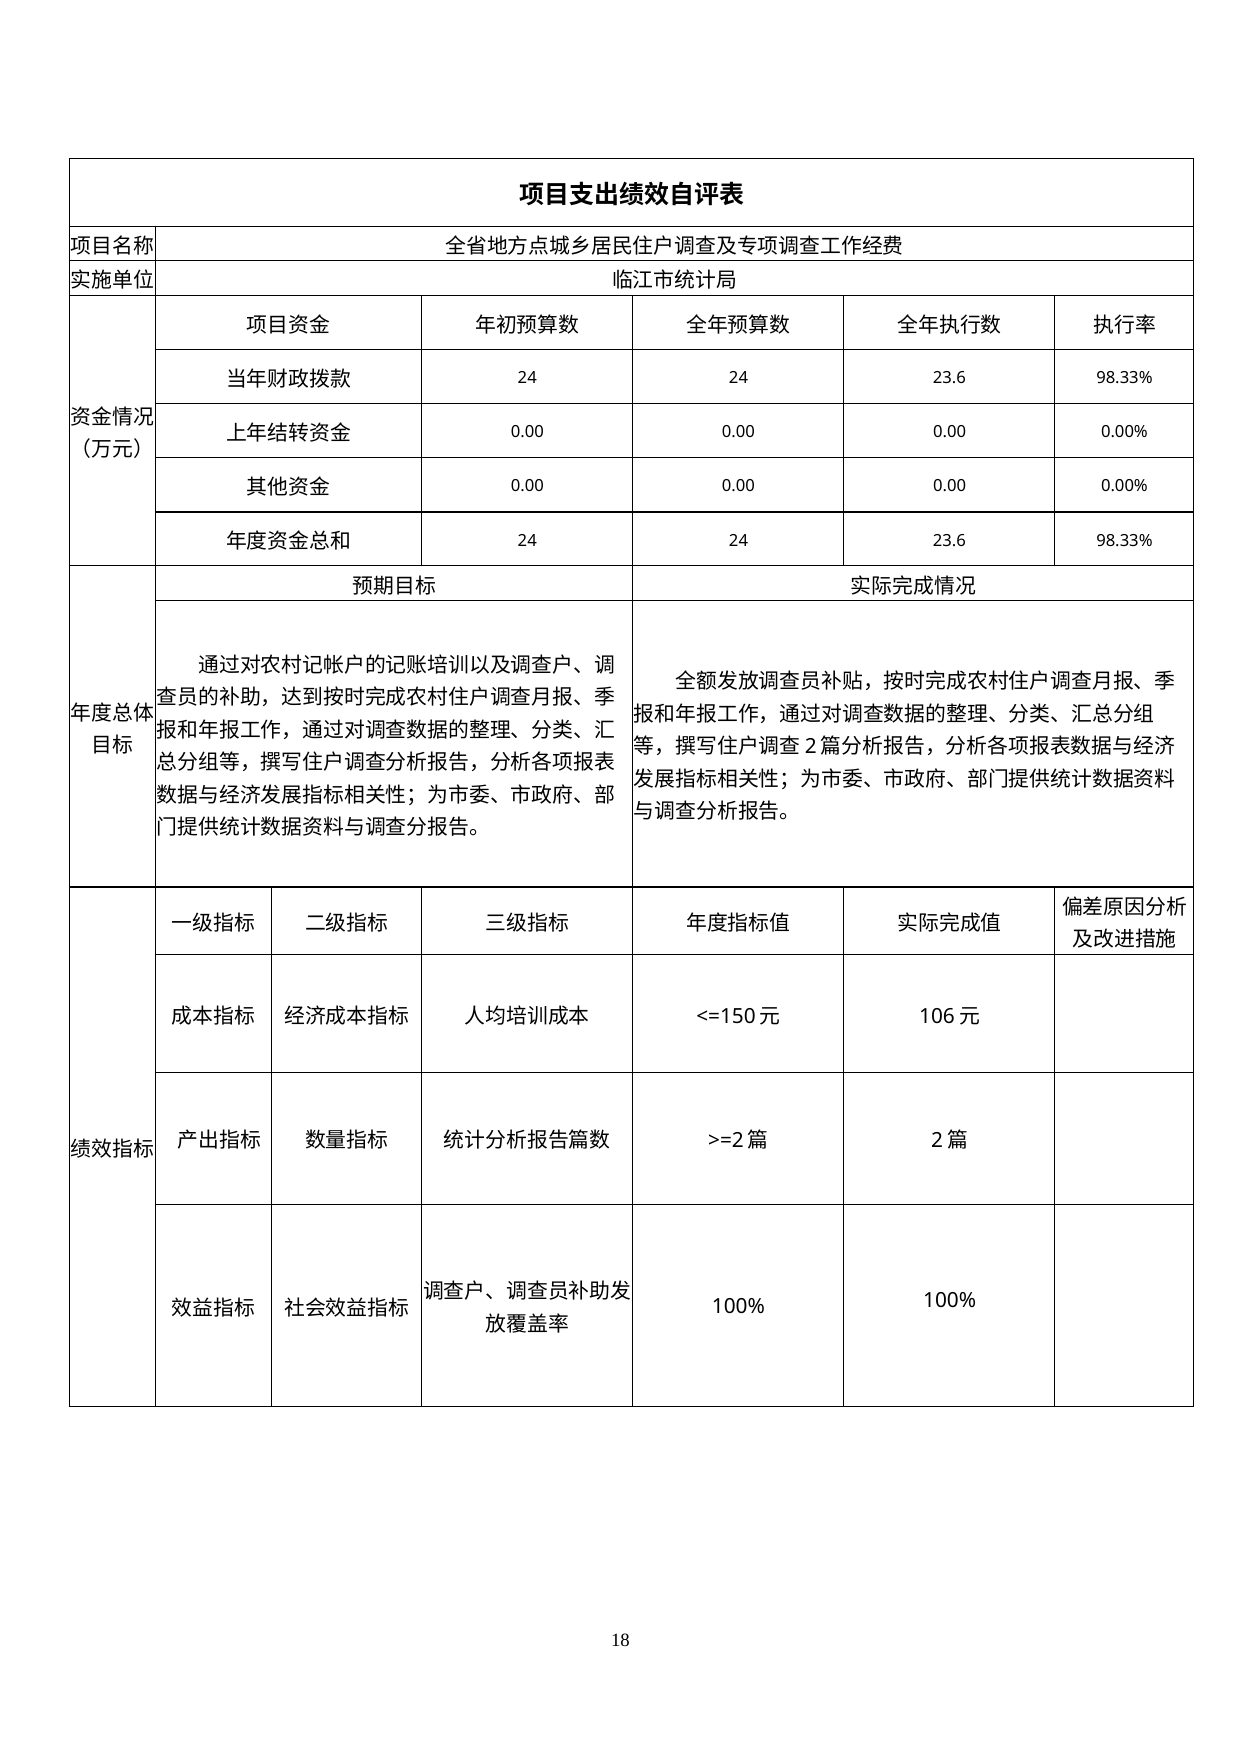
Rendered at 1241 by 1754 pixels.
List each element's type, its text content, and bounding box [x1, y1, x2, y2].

table_cell 实施单位 [70, 261, 155, 295]
table_cell 24 [633, 350, 843, 403]
table_cell [1055, 1073, 1193, 1203]
table_cell 0.00 [422, 404, 632, 457]
table_cell 0.00% [1055, 404, 1193, 457]
table_cell [1055, 1205, 1193, 1406]
table_cell 成本指标 [156, 955, 271, 1072]
table_cell 统计分析报告篇数 [422, 1073, 632, 1203]
table_cell 年度指标值 [633, 888, 843, 954]
table_cell 24 [633, 513, 843, 565]
table_cell 24 [422, 350, 632, 403]
table_cell 效益指标 [156, 1205, 271, 1406]
table_cell 实际完成值 [844, 888, 1054, 954]
table_cell <=150元 [633, 955, 843, 1072]
table_cell 0.00 [844, 458, 1054, 511]
table_cell 年度资金总和 [156, 513, 421, 565]
table_cell 人均培训成本 [422, 955, 632, 1072]
table_cell [1055, 955, 1193, 1072]
table_cell 98.33% [1055, 513, 1193, 565]
table_cell 0.00% [1055, 458, 1193, 511]
table_cell 0.00 [844, 404, 1054, 457]
table_cell 绩效指标 [70, 888, 155, 1406]
table_cell 偏差原因分析及改进措施 [1055, 888, 1193, 954]
table_cell 全年预算数 [633, 296, 843, 349]
table_cell 执行率 [1055, 296, 1193, 349]
table_cell 当年财政拨款 [156, 350, 421, 403]
table_cell 产出指标 [156, 1073, 271, 1203]
table_cell 一级指标 [156, 888, 271, 954]
table_cell 100% [844, 1205, 1054, 1406]
table_cell 临江市统计局 [156, 261, 1193, 295]
table_cell 数量指标 [272, 1073, 421, 1203]
table_cell 项目资金 [156, 296, 421, 349]
table_cell 社会效益指标 [272, 1205, 421, 1406]
table_cell >=2篇 [633, 1073, 843, 1203]
table_cell 全省地方点城乡居民住户调查及专项调查工作经费 [156, 227, 1193, 260]
table_cell 0.00 [422, 458, 632, 511]
table_cell 预期目标 [156, 566, 632, 600]
table_cell 调查户、调查员补助发放覆盖率 [422, 1205, 632, 1406]
table_cell 23.6 [844, 513, 1054, 565]
table_cell 0.00 [633, 458, 843, 511]
table_cell 106元 [844, 955, 1054, 1072]
table_cell 100% [633, 1205, 843, 1406]
table_header 项目支出绩效自评表 [70, 159, 1193, 226]
table_cell 年度总体目标 [70, 566, 155, 886]
table_cell 二级指标 [272, 888, 421, 954]
table_cell 项目名称 [70, 227, 155, 260]
table_cell 24 [422, 513, 632, 565]
table_cell 三级指标 [422, 888, 632, 954]
table_cell 实际完成情况 [633, 566, 1193, 600]
table_cell 全年执行数 [844, 296, 1054, 349]
table_cell 全额发放调查员补贴，按时完成农村住户调查月报、季报和年报工作，通过对调查数据的整理、分类、汇总分组等，撰写住户调查2篇分析报告，分析各项报表数据与经济发展指标相关性；为市委、市政府、部门提供统计数据资料与调查分析报告。 [633, 601, 1193, 886]
table_cell 资金情况（万元） [70, 296, 155, 565]
table_cell 0.00 [633, 404, 843, 457]
table_cell 23.6 [844, 350, 1054, 403]
table_cell 2篇 [844, 1073, 1054, 1203]
table_cell 上年结转资金 [156, 404, 421, 457]
table_cell 通过对农村记帐户的记账培训以及调查户、调查员的补助，达到按时完成农村住户调查月报、季报和年报工作，通过对调查数据的整理、分类、汇总分组等，撰写住户调查分析报告，分析各项报表数据与经济发展指标相关性；为市委、市政府、部门提供统计数据资料与调查分报告。 [156, 601, 632, 886]
table_cell 98.33% [1055, 350, 1193, 403]
table_cell 经济成本指标 [272, 955, 421, 1072]
table_cell 年初预算数 [422, 296, 632, 349]
table_cell 其他资金 [156, 458, 421, 511]
